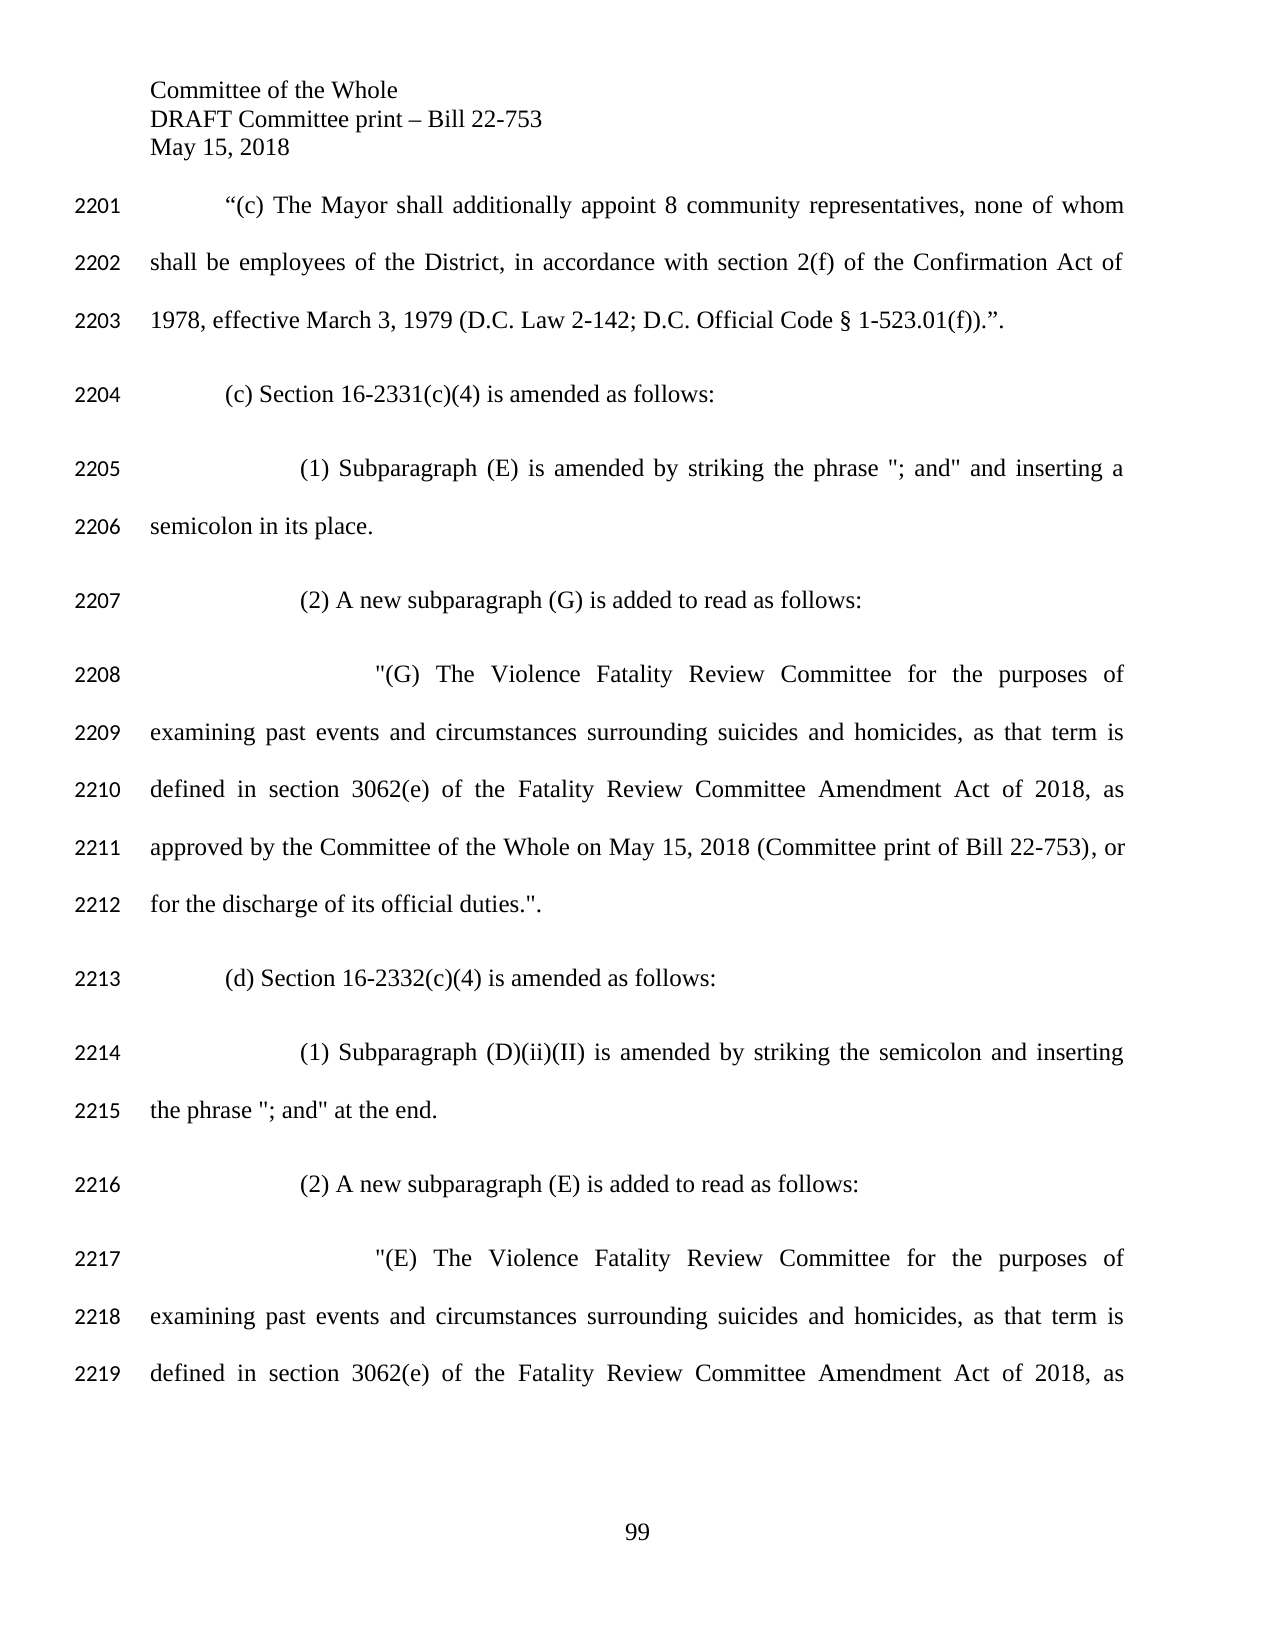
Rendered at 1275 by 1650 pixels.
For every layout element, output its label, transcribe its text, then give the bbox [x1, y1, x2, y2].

text (c) Section 16-2331(c)(4) is amended as follows: [150, 379, 1125, 408]
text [150, 1243, 1125, 1387]
text (1) Subparagraph (D)(ii)(II) is amended by striking the semicolon and inserting the phrase "; and" at the end. [150, 1037, 1125, 1124]
text "(G) The Violence Fatality Review Committee for the purposes of examining past events and circumstances surrounding suicides and homicides, as that term is defined in section 3062(e) of the Fatality Review Committee Amendment Act of 2018, as approved by the Committee of the Whole on May 15, 2018 (Committee print of Bill 22-753), or for the discharge of its official duties.". [150, 659, 1125, 918]
text (d) Section 16-2332(c)(4) is amended as follows: [150, 963, 1125, 992]
text (2) A new subparagraph (E) is added to read as follows: [150, 1169, 1125, 1198]
text “(c) The Mayor shall additionally appoint 8 community representatives, none of whom shall be employees of the District, in accordance with section 2(f) of the Confirmation Act of 1978, effective March 3, 1979 (D.C. Law 2-142; D.C. Official Code § 1-523.01(f)).”. [150, 190, 1125, 334]
text (2) A new subparagraph (G) is added to read as follows: [150, 585, 1125, 614]
text (1) Subparagraph (E) is amended by striking the phrase "; and" and inserting a semicolon in its place. [150, 453, 1125, 539]
